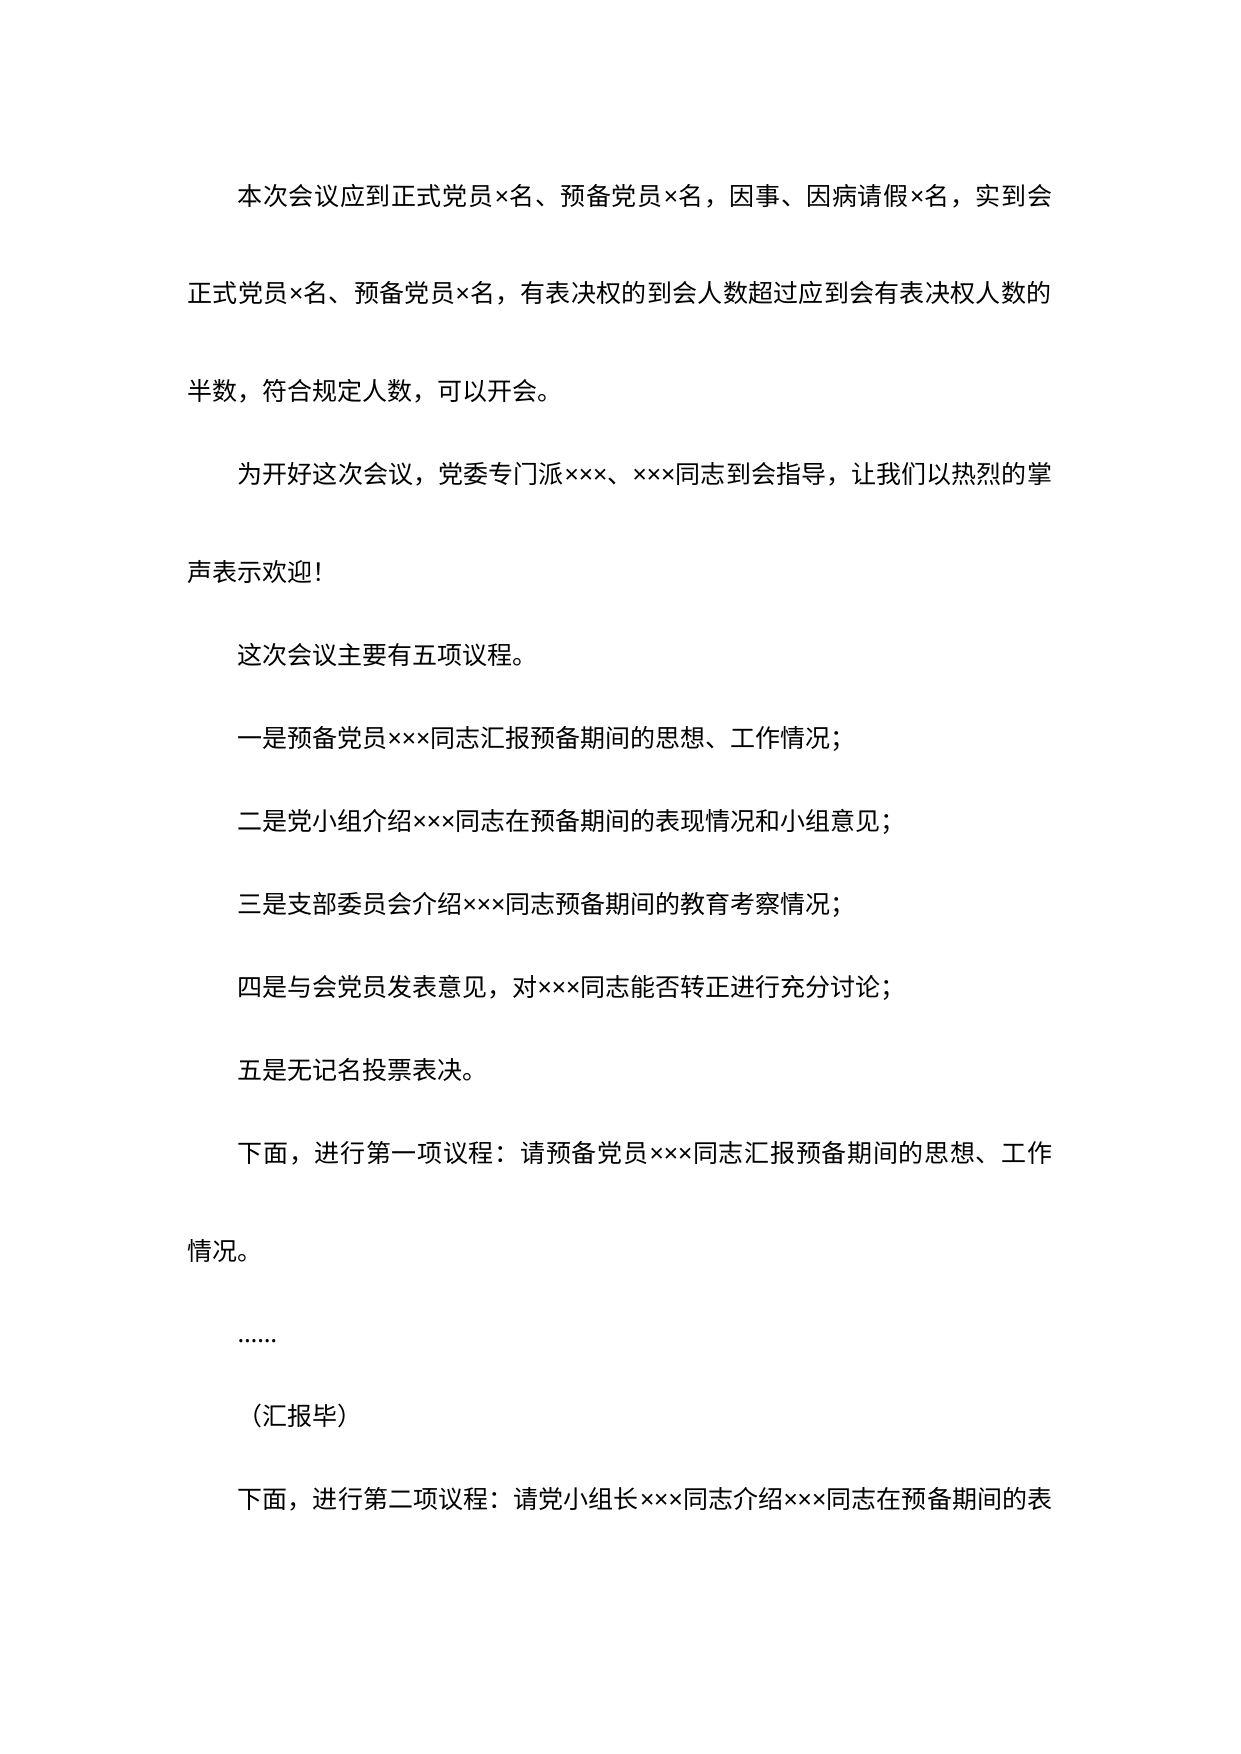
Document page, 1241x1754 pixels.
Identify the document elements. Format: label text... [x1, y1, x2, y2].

text 三是支部委员会介绍×××同志预备期间的教育考察情况； [187, 870, 1053, 935]
text 下面，进行第一项议程：请预备党员×××同志汇报预备期间的思想、工作情况。 [187, 1119, 1053, 1282]
text （汇报毕） [187, 1382, 1053, 1447]
text 这次会议主要有五项议程。 [187, 621, 1053, 686]
text 一是预备党员×××同志汇报预备期间的思想、工作情况； [187, 704, 1053, 769]
text 本次会议应到正式党员×名、预备党员×名，因事、因病请假×名，实到会正式党员×名、预备党员×名，有表决权的到会人数超过应到会有表决权人数的半数，符合规定人数，可以开会。 [187, 162, 1053, 422]
text 五是无记名投票表决。 [187, 1036, 1053, 1101]
text 为开好这次会议，党委专门派×××、×××同志到会指导，让我们以热烈的掌声表示欢迎！ [187, 440, 1053, 603]
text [187, 1465, 1053, 1530]
text …… [187, 1300, 1053, 1365]
text 二是党小组介绍×××同志在预备期间的表现情况和小组意见； [187, 787, 1053, 852]
text 四是与会党员发表意见，对×××同志能否转正进行充分讨论； [187, 953, 1053, 1018]
